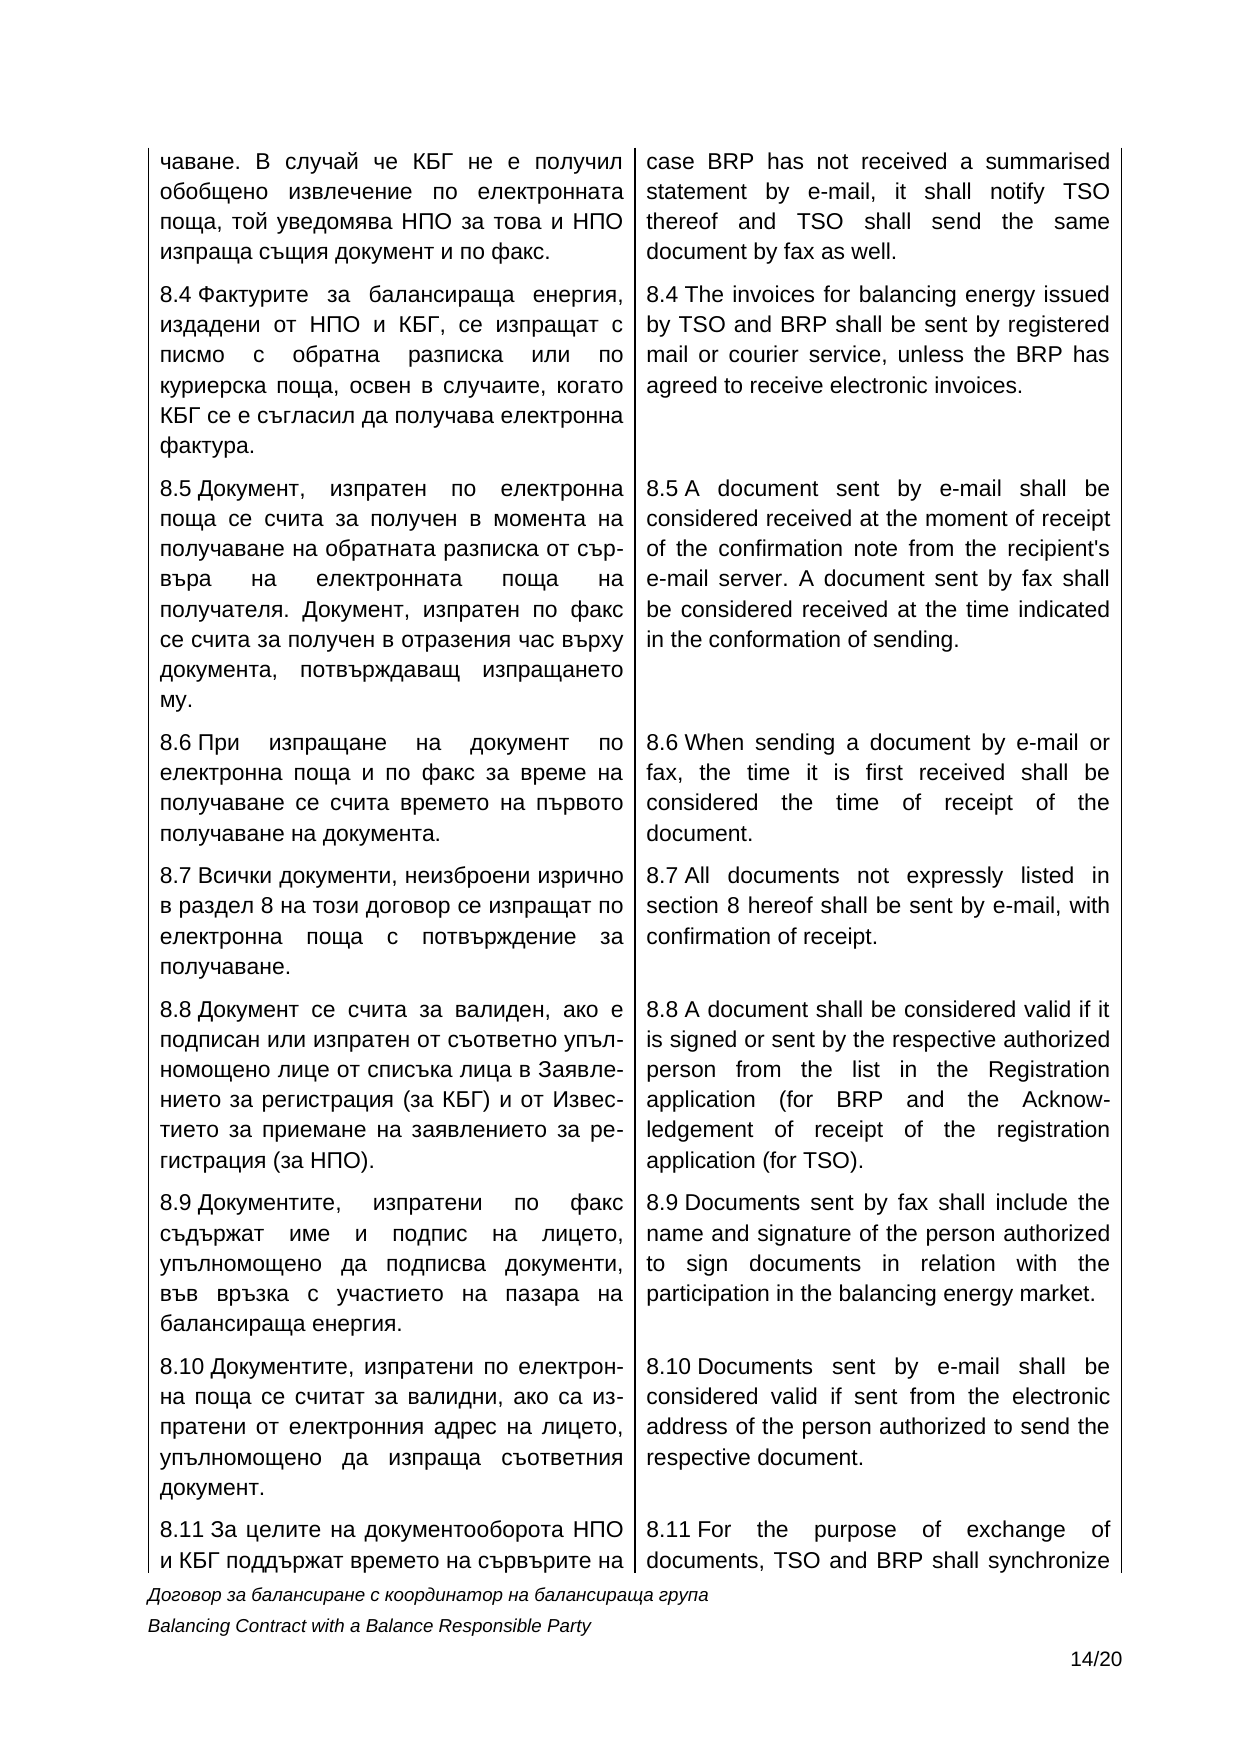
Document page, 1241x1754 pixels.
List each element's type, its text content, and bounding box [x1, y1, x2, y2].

table_cell All documents not expressly listed in section 8 hereof shall be sent by e-mail, with confirmation of receipt. [636, 862, 1121, 996]
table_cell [149, 1516, 634, 1573]
table_cell Documents sent by e-mail shall be considered valid if sent from the electronic address of the person authorized to send the respective document. [636, 1353, 1121, 1516]
table_cell A document sent by e-mail shall be considered received at the moment of receipt of the confirmation note from the recipient's e-mail server. A document sent by fax shall be considered received at the time indicated in the conformation of sending. [636, 475, 1121, 729]
table_cell A document shall be considered valid if it is signed or sent by the respective authorized person from the list in the Registration application (for BRP and the Acknowledgement of receipt of the registration application (for TSO). [636, 996, 1121, 1189]
table_cell Документ, изпратен по електронна поща се счита за получен в момента на получаване на обратната разписка от сървъра на електронната поща на получателя. Документ, изпратен по факс се счита за получен в отразения час върху документа, потвърждаващ изпращането му. [149, 475, 634, 729]
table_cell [149, 148, 634, 281]
table_cell Документ се счита за валиден, ако е подписан или изпратен от съответно упълномощено лице от списъка лица в Заявлението за регистрация (за КБГ) и от Известието за приемане на заявлението за регистрация (за НПО). [149, 996, 634, 1189]
table_cell Фактурите за балансираща енергия, издадени от НПО и КБГ, се изпращат с писмо с обратна разписка или по куриерска поща, освен в случаите, когато КБГ се е съгласил да получава електронна фактура. [149, 281, 634, 475]
table_cell The invoices for balancing energy issued by TSO and BRP shall be sent by registered mail or courier service, unless the BRP has agreed to receive electronic invoices. [636, 281, 1121, 475]
table_cell При изпращане на документ по електронна поща и по факс за време на получаване се счита времето на първото получаване на документа. [149, 729, 634, 862]
table_cell Документите, изпратени по факс съдържат име и подпис на лицето, упълномощено да подписва документи, във връзка с участието на пазара на балансираща енергия. [149, 1189, 634, 1353]
table_cell Всички документи, неизброени изрично в раздел 8 на този договор се изпращат по електронна поща с потвърждение за получаване. [149, 862, 634, 996]
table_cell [636, 1516, 1121, 1573]
table_cell Документите, изпратени по електронна поща се считат за валидни, ако са изпратени от електронния адрес на лицето, упълномощено да изпраща съответния документ. [149, 1353, 634, 1516]
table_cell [636, 148, 1121, 281]
table_cell When sending a document by e-mail or fax, the time it is first received shall be considered the time of receipt of the document. [636, 729, 1121, 862]
table_cell Documents sent by fax shall include the name and signature of the person authorized to sign documents in relation with the participation in the balancing energy market. [636, 1189, 1121, 1353]
